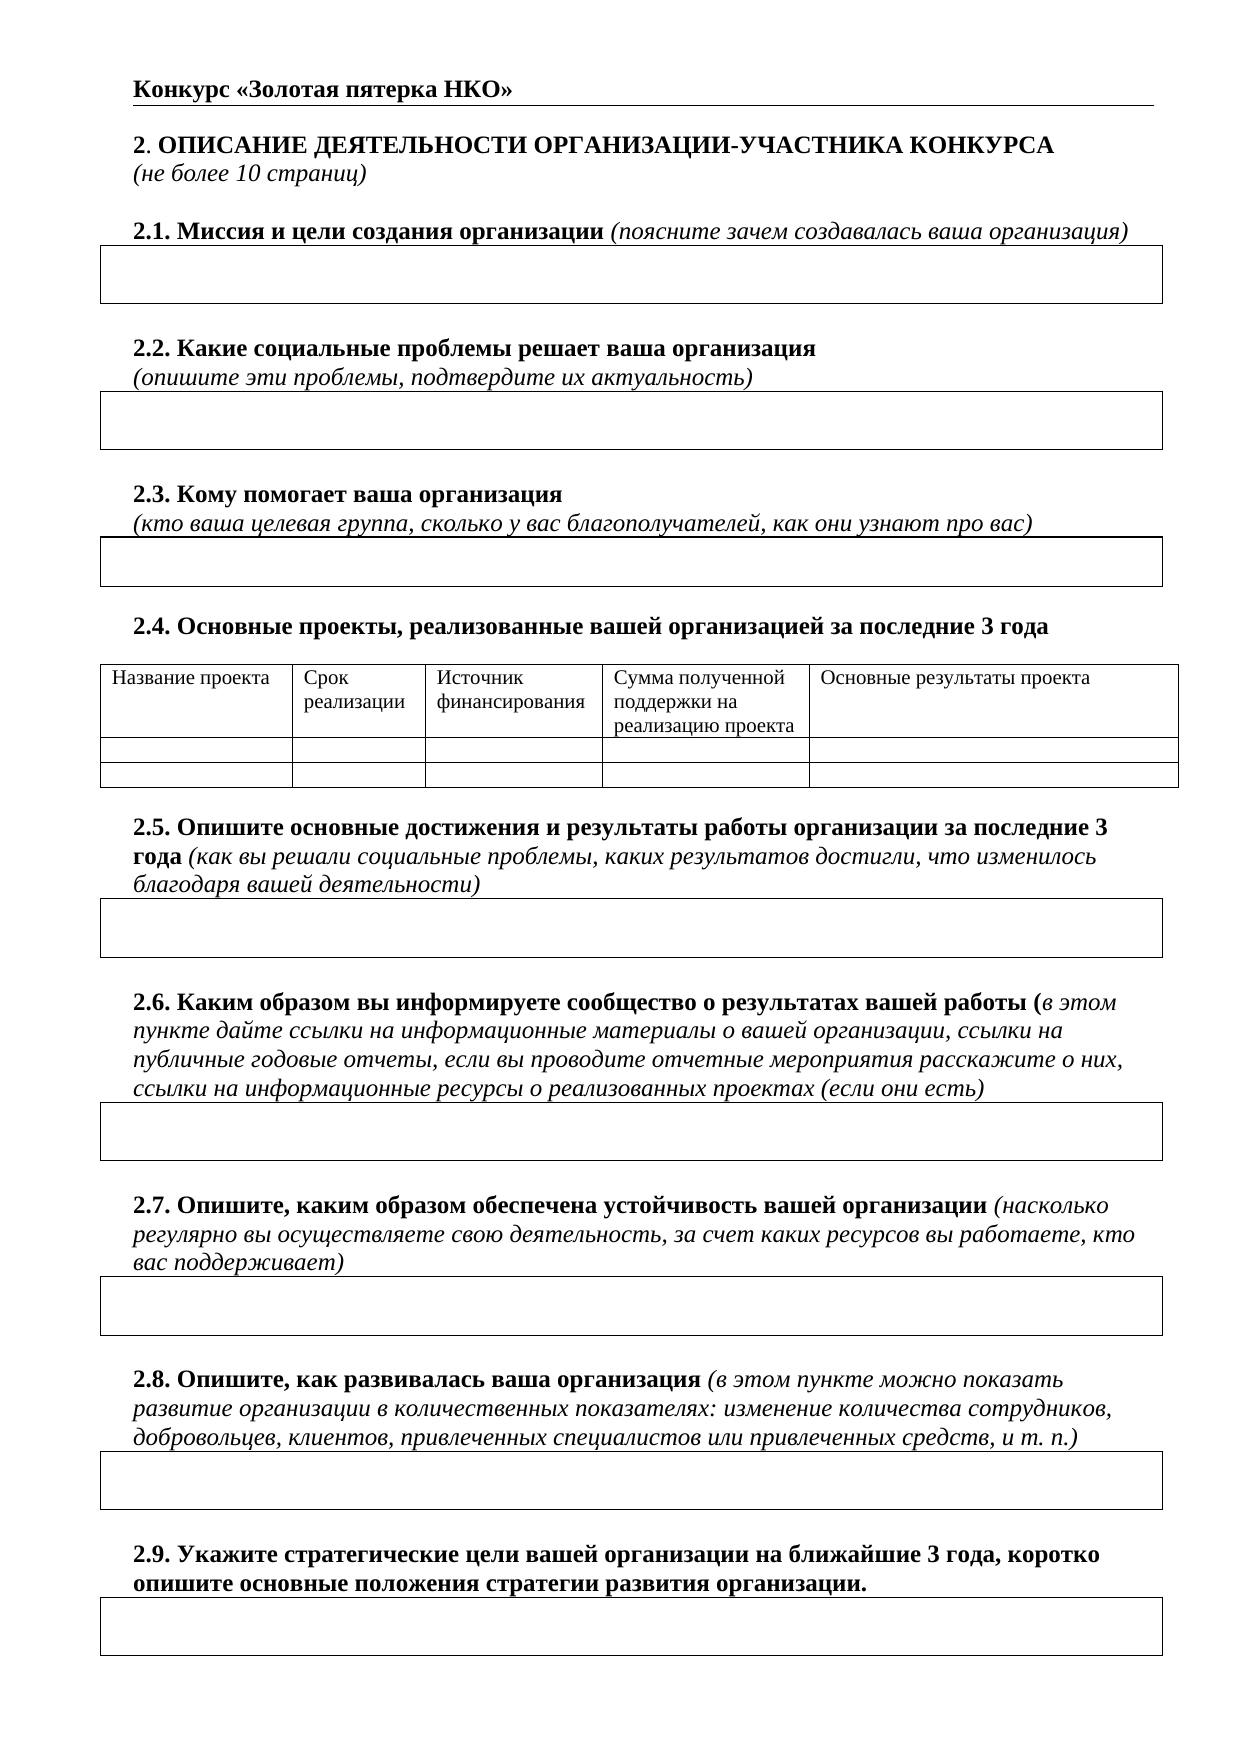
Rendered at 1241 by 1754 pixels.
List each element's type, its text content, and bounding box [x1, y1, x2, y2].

table_cell [810, 763, 1178, 787]
table_cell [810, 738, 1178, 762]
text (кто ваша целевая группа, сколько у вас благополучателей, как они узнают про вас) [133, 508, 1162, 536]
table_cell [426, 738, 602, 762]
text 2.2. Какие социальные проблемы решает ваша организация [133, 333, 1162, 362]
table_cell [293, 738, 425, 762]
table_header Название проекта [101, 665, 292, 737]
table_cell [426, 763, 602, 787]
text 2.1. Миссия и цели создания организации (поясните зачем создавалась ваша организация) [133, 216, 1162, 245]
text (опишите эти проблемы, подтвердите их актуальность) [133, 362, 1162, 391]
table_cell [101, 738, 292, 762]
text 2.4. Основные проекты, реализованные вашей организацией за последние 3 года [133, 611, 1162, 639]
table_cell [101, 763, 292, 787]
table_header Основные результаты проекта [810, 665, 1178, 737]
table_header Источник финансирования [426, 665, 602, 737]
text (не более 10 страниц) [133, 158, 1162, 187]
table_header [101, 1103, 1162, 1160]
text 2.7. Опишите, каким образом обеспечена устойчивость вашей организации (насколько регулярно вы осуществляете свою деятельность, за счет каких ресурсов вы работаете, кто вас поддерживает) [133, 1190, 1162, 1276]
table_header [101, 1277, 1162, 1335]
table_cell [603, 738, 809, 762]
table_header [101, 392, 1162, 449]
text 2.6. Каким образом вы информируете сообщество о результатах вашей работы (в этом пункте дайте ссылки на информационные материалы о вашей организации, ссылки на публичные годовые отчеты, если вы проводите отчетные мероприятия расскажите о них, ссылки на информационные ресурсы о реализованных проектах (если они есть) [133, 987, 1162, 1102]
table_header [101, 899, 1162, 957]
text 2.8. Опишите, как развивалась ваша организация (в этом пункте можно показать развитие организации в количественных показателях: изменение количества сотрудников, добровольцев, клиентов, привлеченных специалистов или привлеченных средств, и т. п.) [133, 1364, 1162, 1451]
text 2. ОПИСАНИЕ ДЕЯТЕЛЬНОСТИ ОРГАНИЗАЦИИ-УЧАСТНИКА КОНКУРСА [133, 130, 1162, 158]
table_header Срок реализации [293, 665, 425, 737]
text 2.5. Опишите основные достижения и результаты работы организации за последние 3 года (как вы решали социальные проблемы, каких результатов достигли, что изменилось благодаря вашей деятельности) [133, 812, 1162, 898]
table_header [101, 1452, 1162, 1509]
table_header [101, 538, 1162, 586]
table_header [101, 246, 1162, 303]
table_cell [603, 763, 809, 787]
table_cell [293, 763, 425, 787]
text 2.3. Кому помогает ваша организация [133, 479, 1162, 508]
table_header Сумма полученной поддержки на реализацию проекта [603, 665, 809, 737]
table_header [101, 1598, 1162, 1655]
text 2.9. Укажите стратегические цели вашей организации на ближайшие 3 года, коротко опишите основные положения стратегии развития организации. [133, 1539, 1162, 1597]
